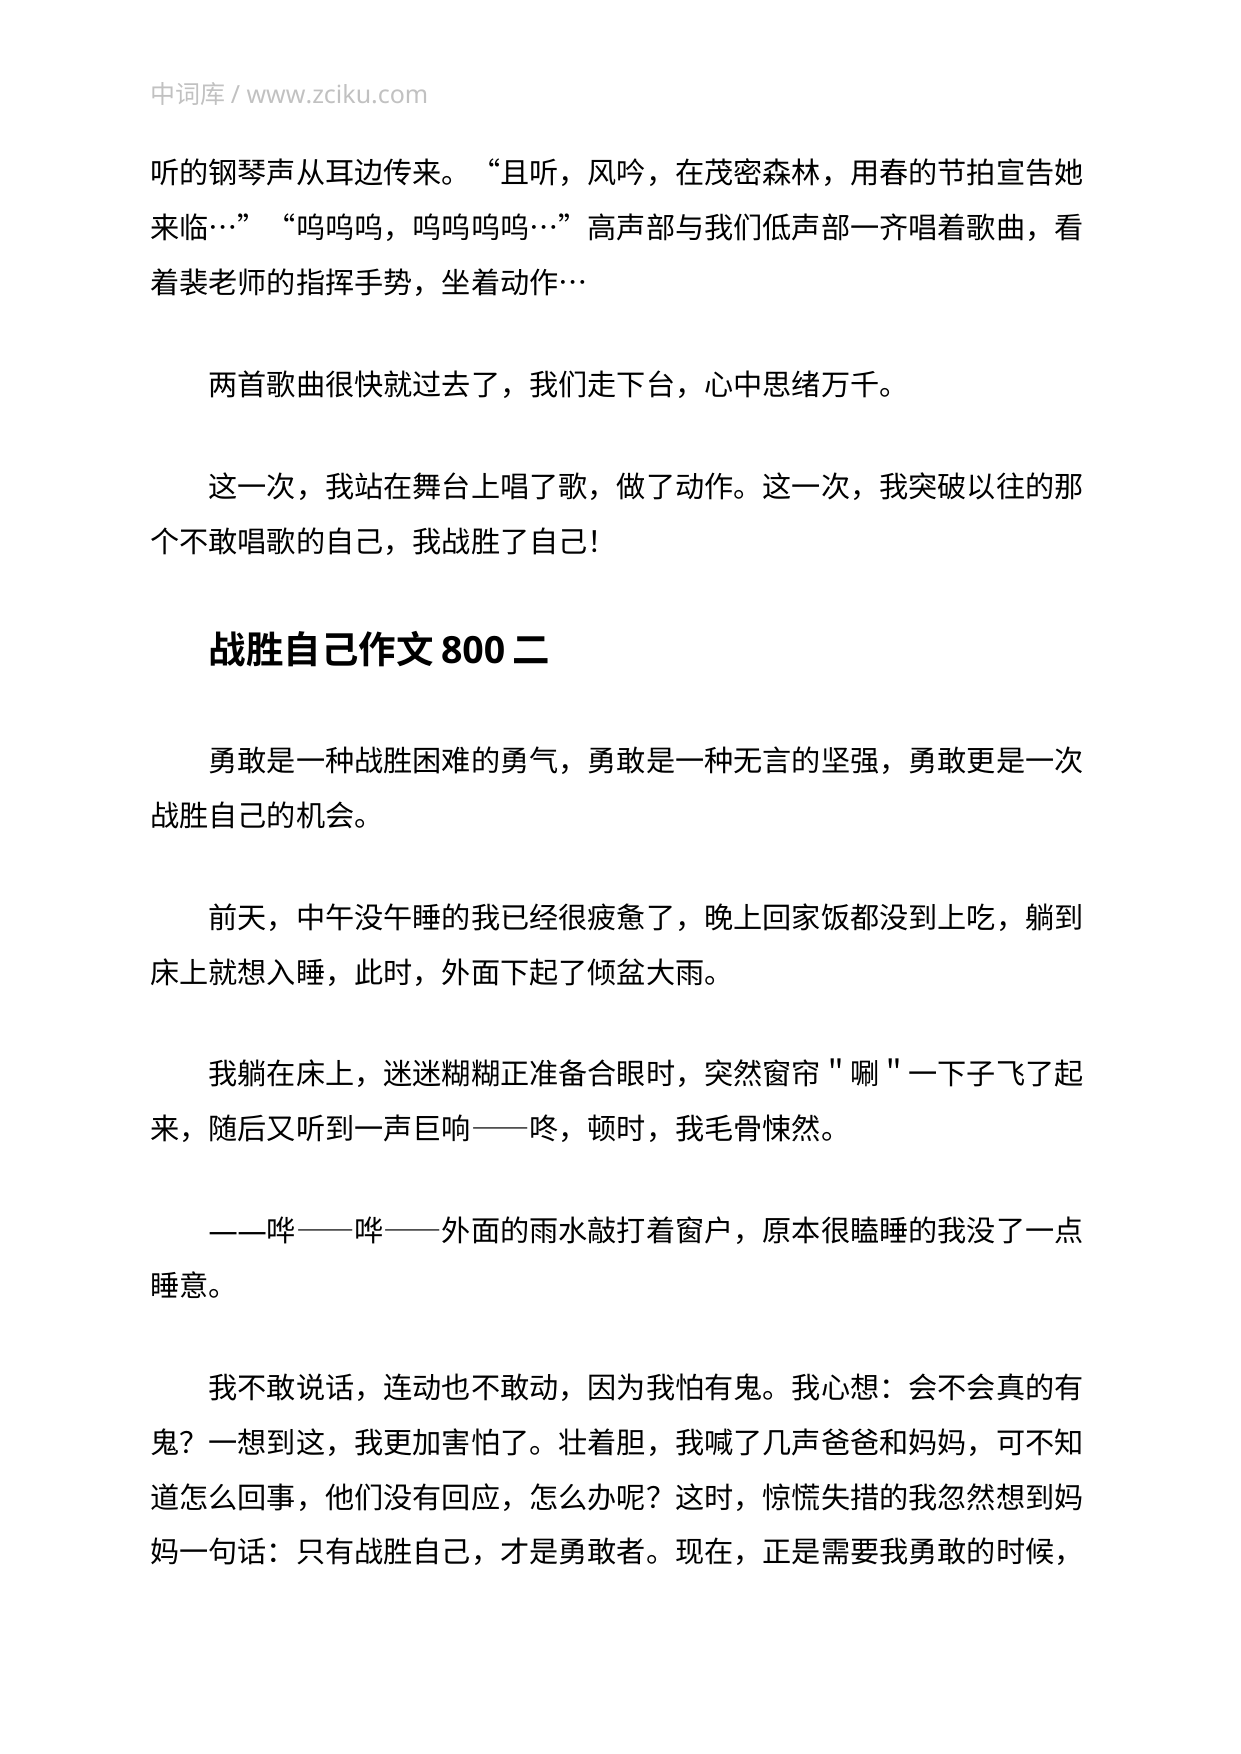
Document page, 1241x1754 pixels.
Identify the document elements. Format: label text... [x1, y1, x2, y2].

text 前天，中午没午睡的我已经很疲惫了，晚上回家饭都没到上吃，躺到床上就想入睡，此时，外面下起了倾盆大雨。 [150, 894, 1090, 991]
text ——哗——哗——外面的雨水敲打着窗户，原本很瞌睡的我没了一点睡意。 [150, 1208, 1090, 1305]
text 战胜自己作文800二 [150, 620, 1090, 674]
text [150, 150, 1090, 302]
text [150, 1364, 1090, 1571]
text 两首歌曲很快就过去了，我们走下台，心中思绪万千。 [150, 362, 1090, 404]
text 我躺在床上，迷迷糊糊正准备合眼时，突然窗帘＂唰＂一下子飞了起来，随后又听到一声巨响——咚，顿时，我毛骨悚然。 [150, 1051, 1090, 1148]
text 这一次，我站在舞台上唱了歌，做了动作。这一次，我突破以往的那个不敢唱歌的自己，我战胜了自己！ [150, 463, 1090, 561]
text 勇敢是一种战胜困难的勇气，勇敢是一种无言的坚强，勇敢更是一次战胜自己的机会。 [150, 738, 1090, 835]
